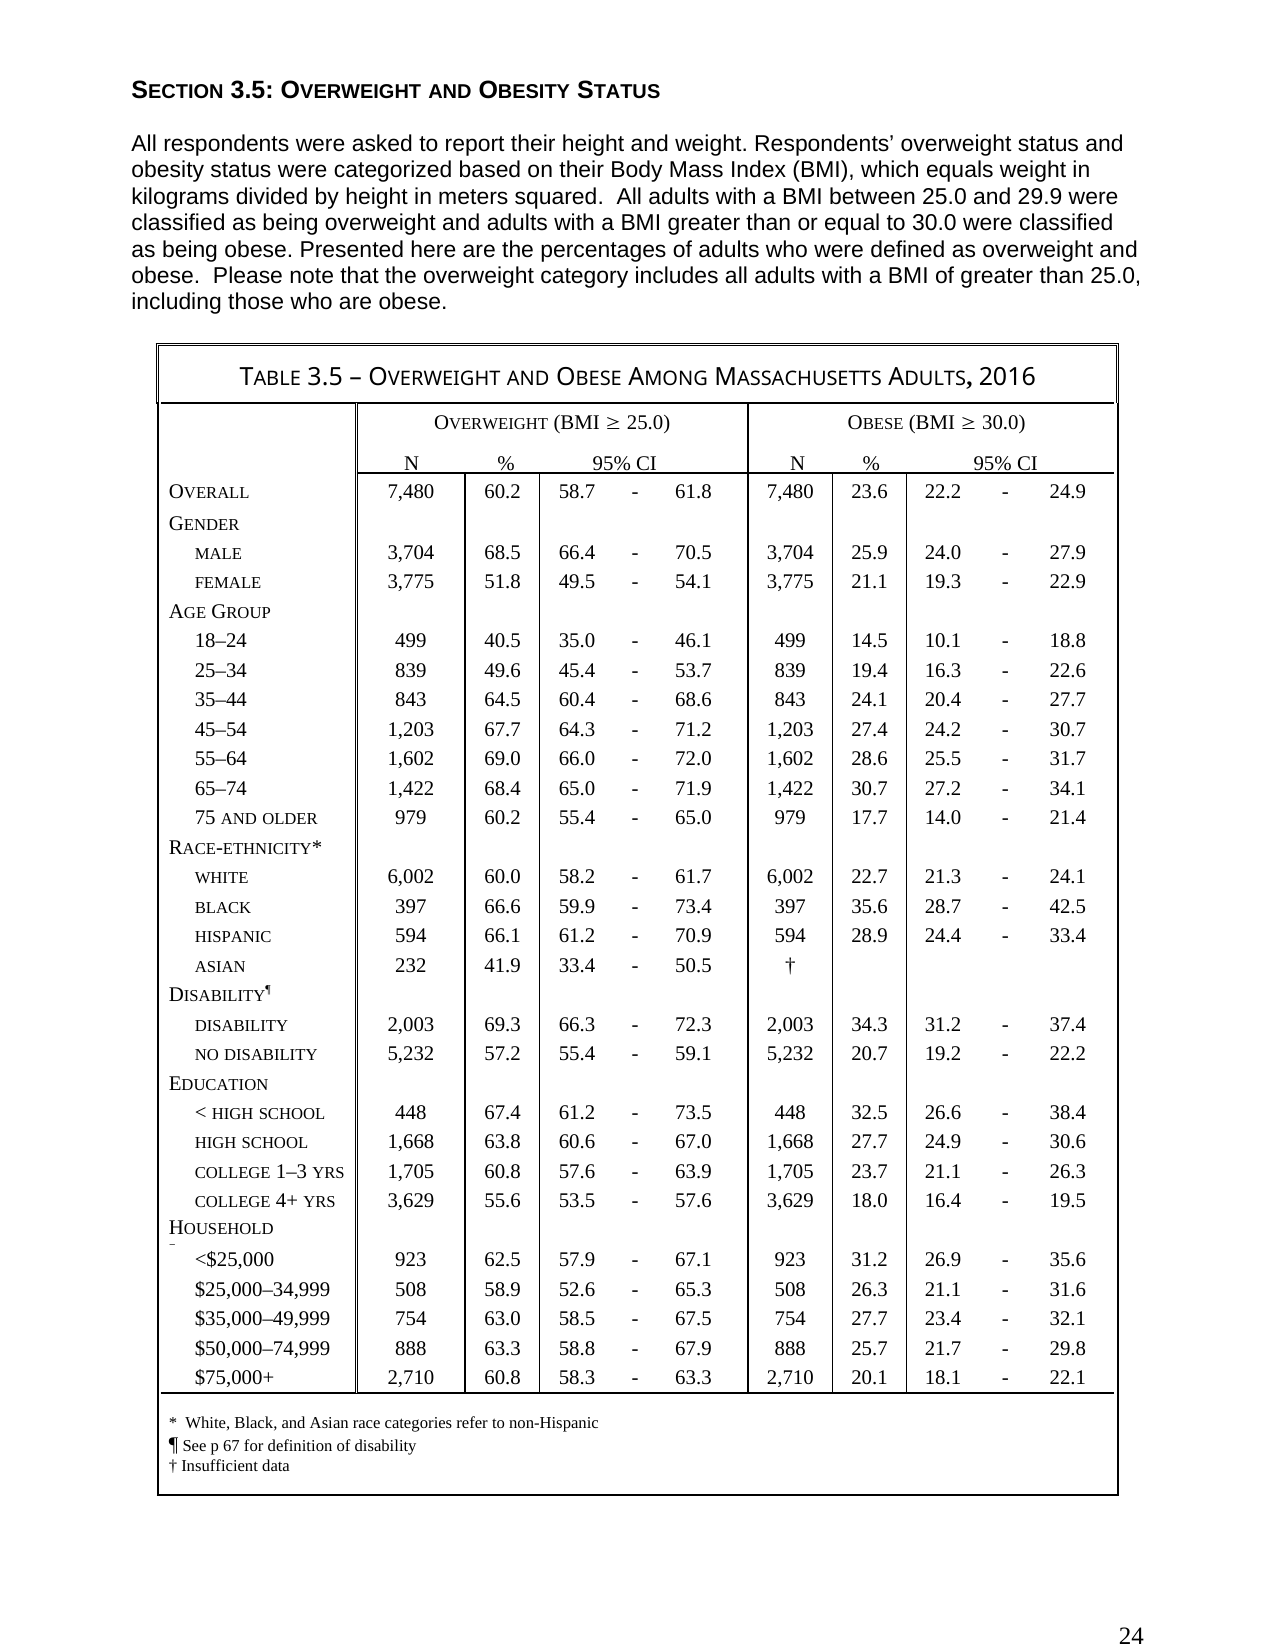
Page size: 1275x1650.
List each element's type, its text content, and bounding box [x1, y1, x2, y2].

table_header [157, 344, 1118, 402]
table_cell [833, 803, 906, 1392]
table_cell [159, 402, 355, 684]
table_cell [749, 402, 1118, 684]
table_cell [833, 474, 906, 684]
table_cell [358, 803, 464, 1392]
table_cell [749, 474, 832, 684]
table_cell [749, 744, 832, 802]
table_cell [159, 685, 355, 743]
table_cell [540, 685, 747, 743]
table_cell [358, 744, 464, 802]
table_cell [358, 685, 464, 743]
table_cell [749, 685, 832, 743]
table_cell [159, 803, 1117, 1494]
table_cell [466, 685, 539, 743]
text All respondents were asked to report their height and weight. Respondents’ overweight status and obesity status were categorized based on their Body Mass Index (BMI), which equals weight in kilograms divided by height in meters squared. All adults with a BMI between 25.0 and 29.9 were classified as being overweight and adults with a BMI greater than or equal to 30.0 were classified as being obese. Presented here are the percentages of adults who were defined as overweight and obese. Please note that the overweight category includes all adults with a BMI of greater than 25.0, including those who are obese. [131, 130, 1144, 314]
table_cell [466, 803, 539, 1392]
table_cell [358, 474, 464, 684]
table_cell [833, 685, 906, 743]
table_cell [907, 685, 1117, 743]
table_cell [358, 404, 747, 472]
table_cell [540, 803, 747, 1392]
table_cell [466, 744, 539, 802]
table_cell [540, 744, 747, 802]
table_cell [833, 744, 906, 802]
subtitle Section 3.5: Overweight and Obesity Status [131, 75, 1144, 104]
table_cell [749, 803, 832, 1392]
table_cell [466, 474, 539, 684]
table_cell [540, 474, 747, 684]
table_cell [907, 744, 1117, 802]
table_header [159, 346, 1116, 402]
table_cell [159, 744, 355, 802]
